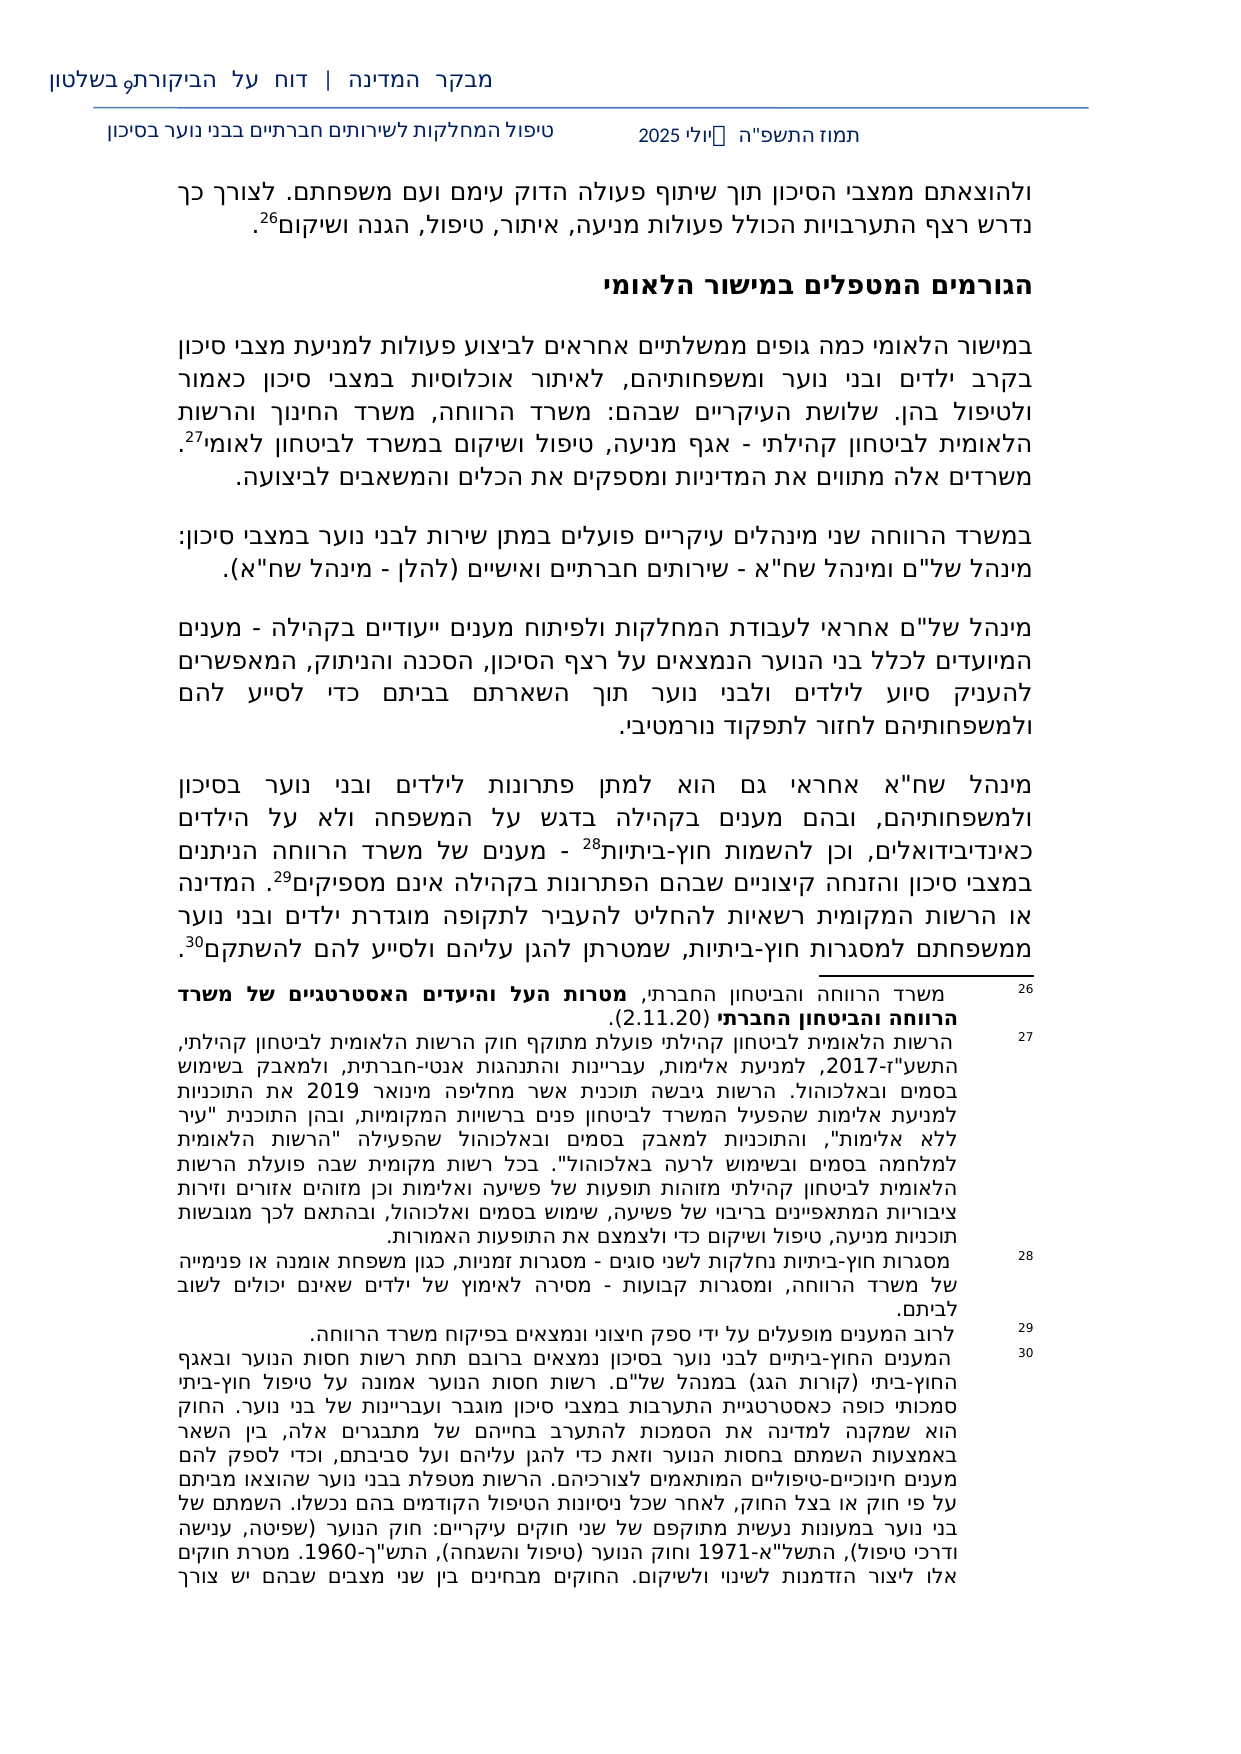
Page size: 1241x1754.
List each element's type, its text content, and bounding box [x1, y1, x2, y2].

text מינהל של"ם אחראי לעבודת המחלקות ולפיתוח מענים ייעודיים בקהילה - מענים המיועדים לכלל בני הנוער הנמצאים על רצף הסיכון, הסכנה והניתוק, המאפשרים להעניק סיוע לילדים ולבני נוער תוך השארתם בביתם כדי לסייע להם ולמשפחותיהם לחזור לתפקוד נורמטיבי. [177, 613, 1033, 740]
text יוצא אפוא כי תפקידם המרכזי של מוסדות השלטון בכל הנוגע לבני הנוער הוא לדאוג לשלומם ולרווחתם, ובכלל זה לפעול למניעת הימצאותם במצבי סיכון. לצד זאת מוטלת על מוסדות השלטון המשימה לאיתור מוקדם של בני נוער הנתונים במצבי סיכון, להפחתת תדירות מצבי הסיכון ומורכבותם, לטיפול בבני הנוער ולהוצאתם ממצבי הסיכון תוך שיתוף פעולה הדוק עימם ועם משפחתם. לצורך כך נדרש רצף התערבויות הכולל פעולות מניעה, איתור, טיפול, הגנה ושיקום. [177, 177, 1033, 239]
text מינהל שח"א אחראי גם הוא למתן פתרונות לילדים ובני נוער בסיכון ולמשפחותיהם, ובהם מענים בקהילה בדגש על המשפחה ולא על הילדים כאינדיבידואלים, וכן להשמות חוץ-ביתיות - מענים של משרד הרווחה הניתנים במצבי סיכון והזנחה קיצוניים שבהם הפתרונות בקהילה אינם מספיקים. המדינה או הרשות המקומית רשאיות להחליט להעביר לתקופה מוגדרת ילדים ובני נוער ממשפחתם למסגרות חוץ-ביתיות, שמטרתן להגן עליהם ולסייע להם להשתקם. המסגרת החוץ-ביתית מאפשרת טיפול כולל - זמני, קבוע או משתנה - לאורך כל ימות השנה בפיקוח משרד הרווחה. עלות ההוצאה על ההשמה החוץ-ביתית מתחלקת בין הממשלה הנושאת ב-75% מהסכום, לבין הרשות המקומית הנושאת ב-25% מהסכום. [177, 771, 1033, 963]
subtitle הגורמים המטפלים במישור הלאומי [177, 269, 1033, 301]
text במשרד הרווחה שני מינהלים עיקריים פועלים במתן שירות לבני נוער במצבי סיכון: מינהל של"ם ומינהל שח"א - שירותים חברתיים ואישיים (להלן - מינהל שח"א). [177, 521, 1033, 583]
text במישור הלאומי כמה גופים ממשלתיים אחראים לביצוע פעולות למניעת מצבי סיכון בקרב ילדים ובני נוער ומשפחותיהם, לאיתור אוכלוסיות במצבי סיכון כאמור ולטיפול בהן. שלושת העיקריים שבהם: משרד הרווחה, משרד החינוך והרשות הלאומית לביטחון קהילתי - אגף מניעה, טיפול ושיקום במשרד לביטחון לאומי. משרדים אלה מתווים את המדיניות ומספקים את הכלים והמשאבים לביצועה. [177, 331, 1033, 491]
